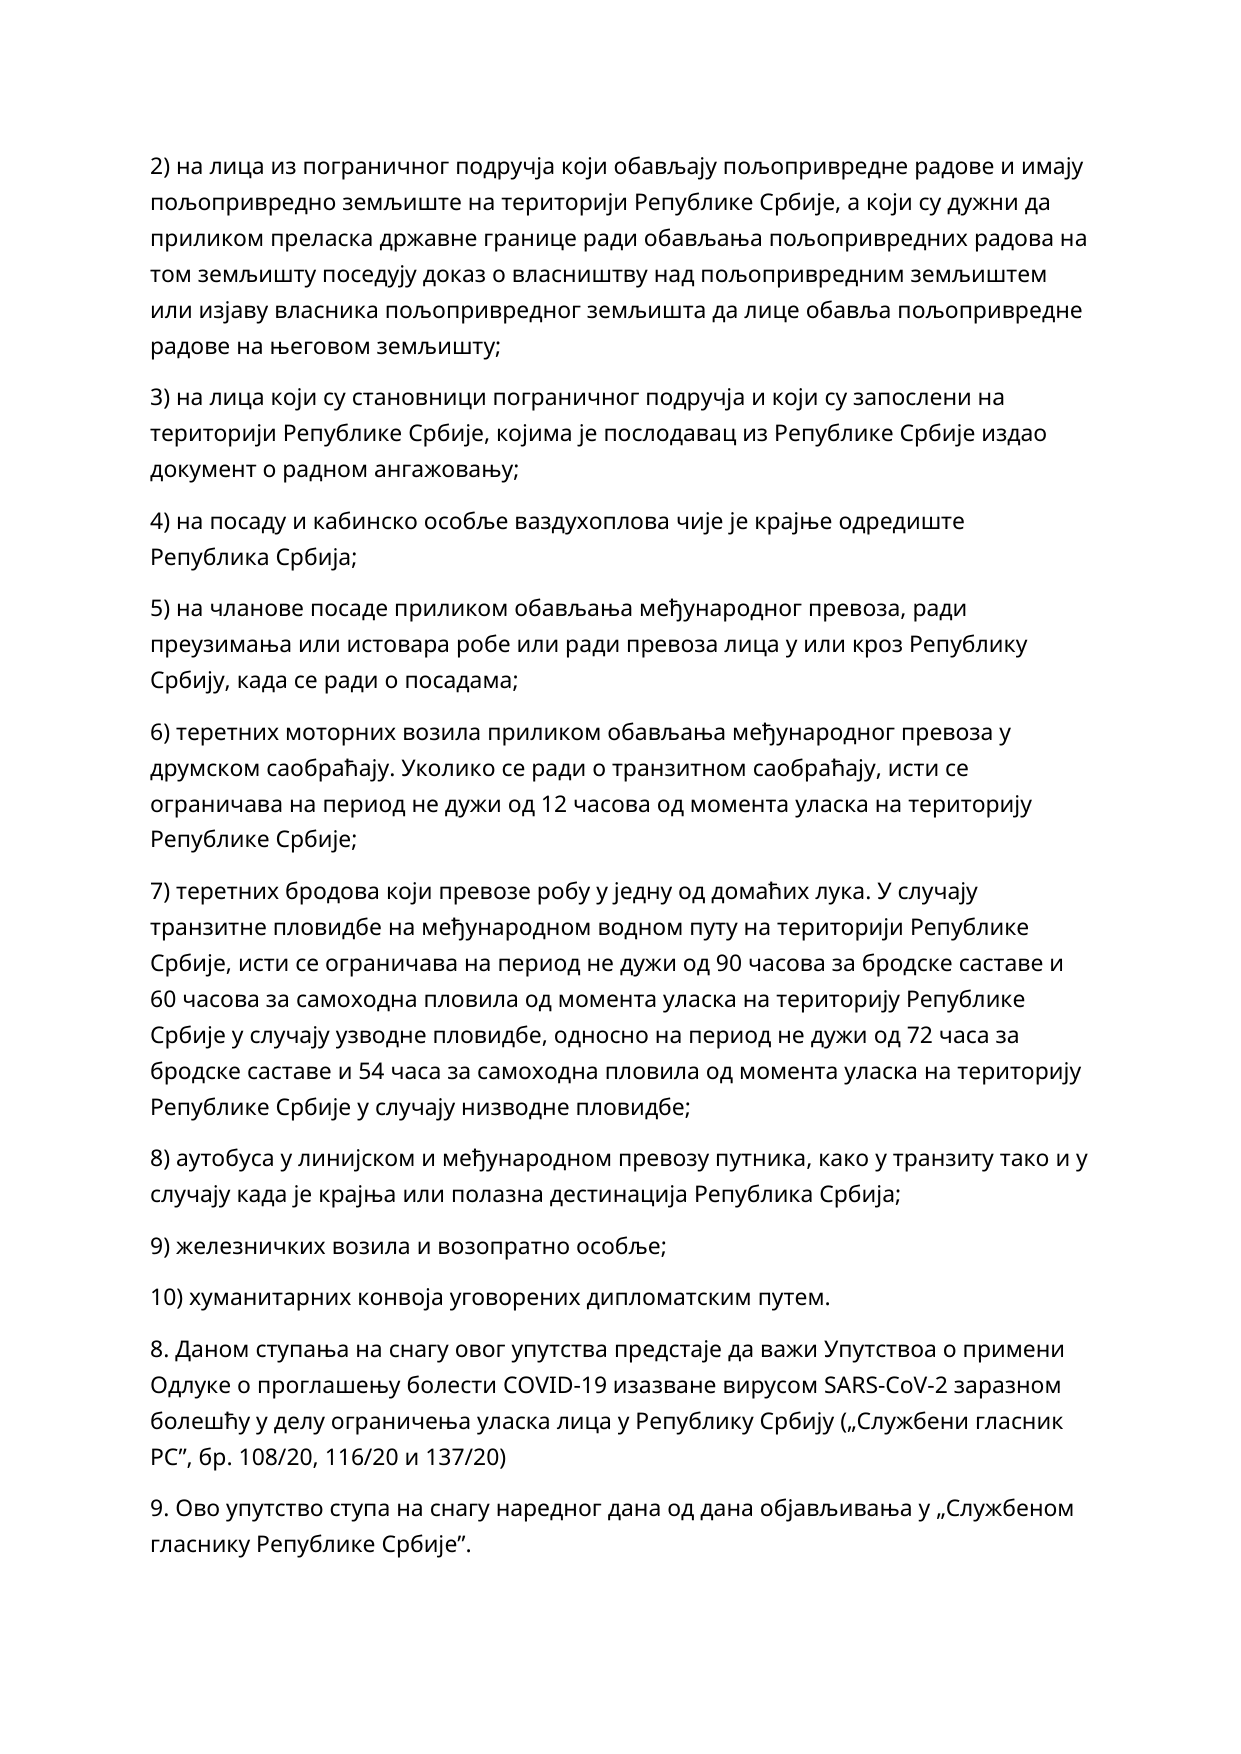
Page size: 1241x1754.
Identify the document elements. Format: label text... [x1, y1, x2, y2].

text 9. Ово упутство ступа на снагу наредног дана од дана објављивања у „Службеном гласнику Републике Србије”. [150, 1492, 1090, 1559]
text 2) на лица из пограничног подручја који обављају пољопривредне радове и имају пољопривредно земљиште на територији Републике Србије, а који су дужни да приликом преласка државне границе ради обављања пољопривредних радова на том земљишту поседују доказ о власништву над пољопривредним земљиштем или изјаву власника пољопривредног земљишта да лице обавља пољопривредне радове на његовом земљишту; [150, 150, 1090, 361]
text 8) аутобуса у линијском и међународном превозу путника, како у транзиту тако и у случају када је крајња или полазна дестинација Република Србија; [150, 1142, 1090, 1209]
text 8. Даном ступања на снагу овог упутства предстаје да важи Упутствоа о примени Одлуке о проглашењу болести COVID-19 изазване вирусом SARS-CoV-2 заразном болешћу у делу ограничења уласка лица у Републику Србију („Службени гласник РС”, бр. 108/20, 116/20 и 137/20) [150, 1333, 1090, 1472]
text 9) железничких возила и возопратно особље; [150, 1230, 1090, 1261]
text 10) хуманитарних конвоја уговорених дипломатским путем. [150, 1281, 1090, 1312]
text 6) теретних моторних возила приликом обављања међународног превоза у друмском саобраћају. Уколико се ради о транзитном саобраћају, исти се ограничава на период не дужи од 12 часова од момента уласка на територију Републике Србије; [150, 716, 1090, 855]
text 3) на лица који су становници пограничног подручја и који су запослени на територији Републике Србије, којима је послодавац из Републике Србије издао документ о радном ангажовању; [150, 381, 1090, 484]
text 4) на посаду и кабинско особље ваздухоплова чије је крајње одредиште Република Србија; [150, 505, 1090, 572]
text 7) теретних бродова који превозе робу у једну од домаћих лука. У случају транзитне пловидбе на међународном водном путу на територији Републике Србије, исти се ограничава на период не дужи од 90 часова за бродске саставе и 60 часова за самоходна пловила од момента уласка на територију Републике Србије у случају узводне пловидбе, односно на период не дужи од 72 часа за бродске саставе и 54 часа за самоходна пловила од момента уласка на територију Републике Србије у случају низводне пловидбе; [150, 875, 1090, 1122]
text 5) на чланове посаде приликом обављања међународног превоза, ради преузимања или истовара робе или ради превоза лица у или кроз Републику Србију, када се ради о посадама; [150, 592, 1090, 695]
